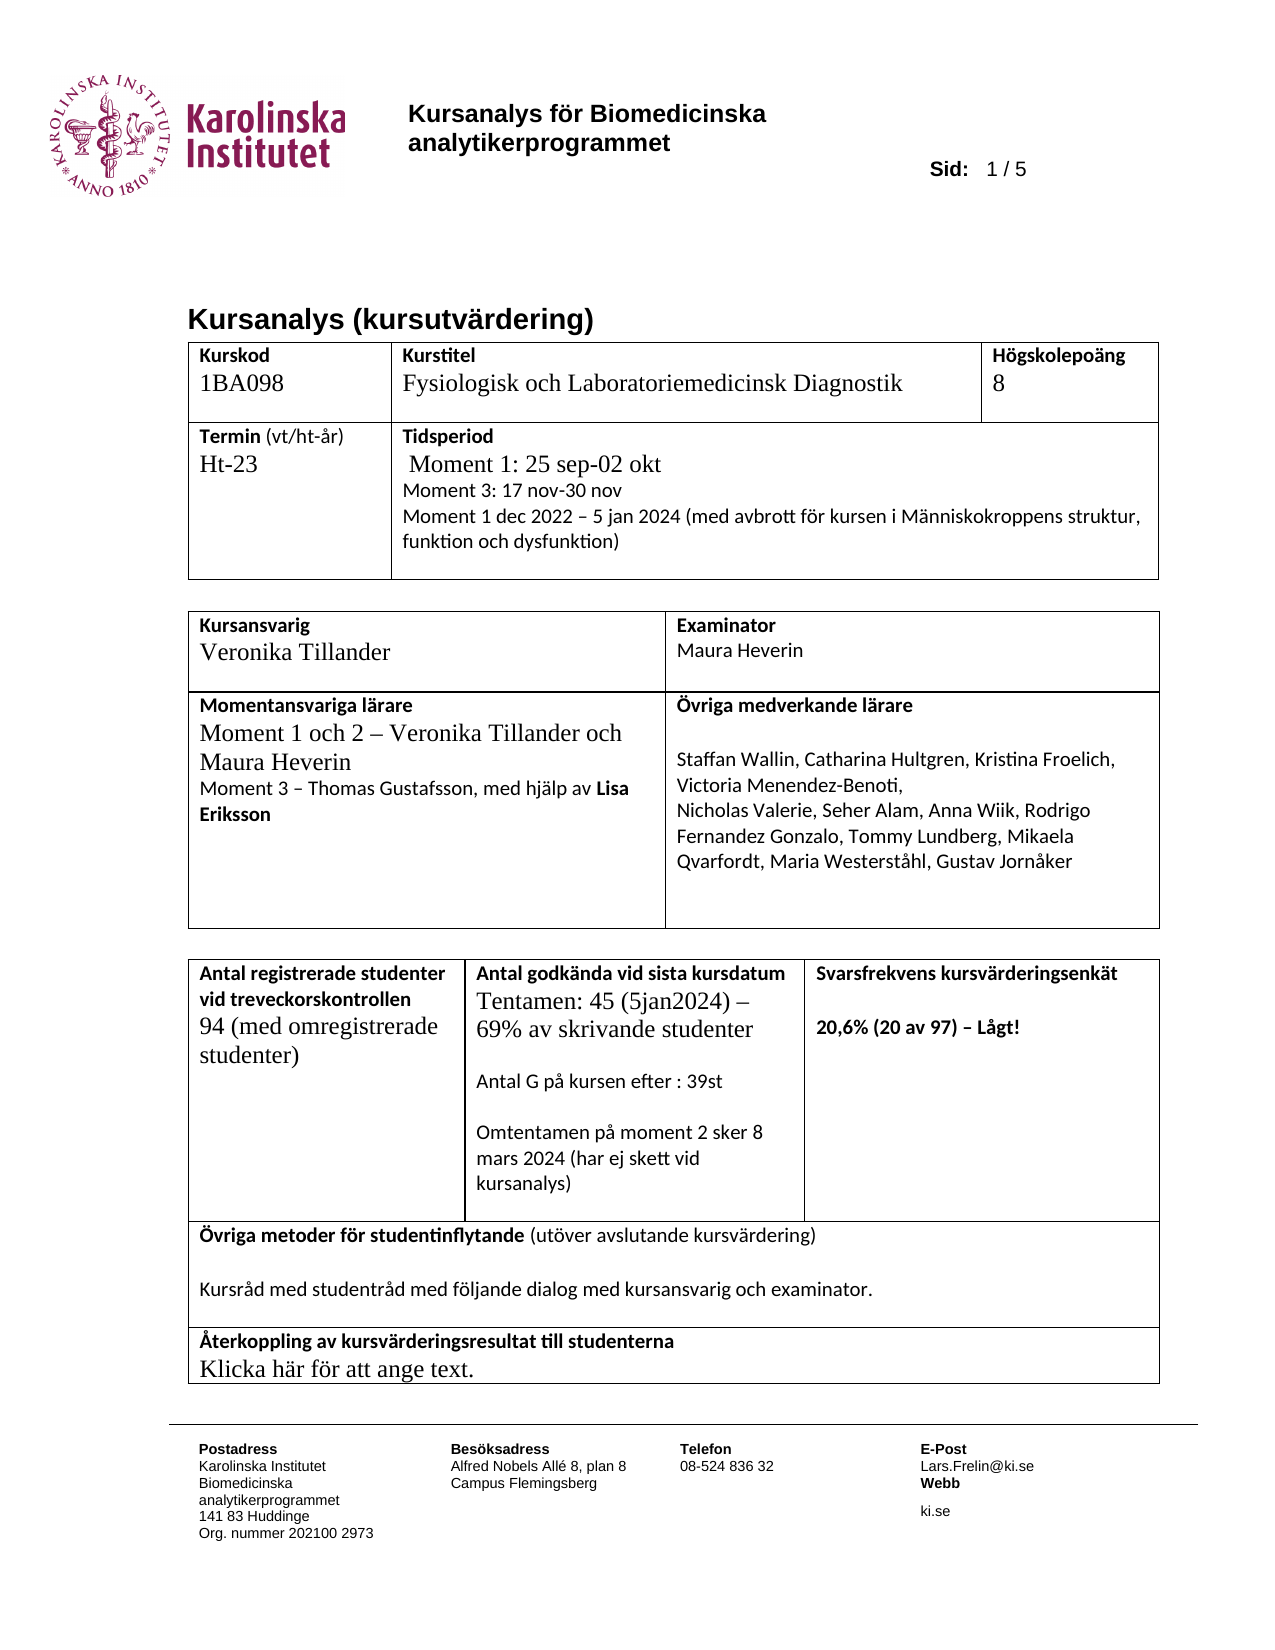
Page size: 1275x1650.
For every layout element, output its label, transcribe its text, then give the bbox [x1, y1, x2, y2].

table_header Antal registrerade studenter vid treveckorskontrollen [189, 960, 464, 1221]
table_cell Övriga metoder för studentinflytande (utöver avslutande kursvärdering) [189, 1222, 1159, 1327]
table_cell Övriga medverkande lärare [666, 693, 1159, 928]
table_cell Termin (vt/ht-år) [189, 423, 391, 579]
table_header Högskolepoäng [982, 343, 1158, 422]
subtitle Kursanalys (kursutvärdering) [187, 302, 1087, 335]
table_header Examinator Maura Heverin [666, 612, 1159, 691]
table_header Svarsfrekvens kursvärderingsenkät [805, 960, 1159, 1221]
table_cell Tidsperiod [392, 423, 1158, 579]
table_header Kurstitel [392, 343, 981, 422]
table_cell Återkoppling av kursvärderingsresultat till studenterna [189, 1328, 1159, 1382]
table_header Antal godkända vid sista kursdatum [466, 960, 804, 1221]
table_header Kursansvarig [189, 612, 665, 691]
table_cell Momentansvariga lärare [189, 693, 665, 928]
table_header Kurskod [189, 343, 391, 422]
picture [49, 75, 345, 197]
